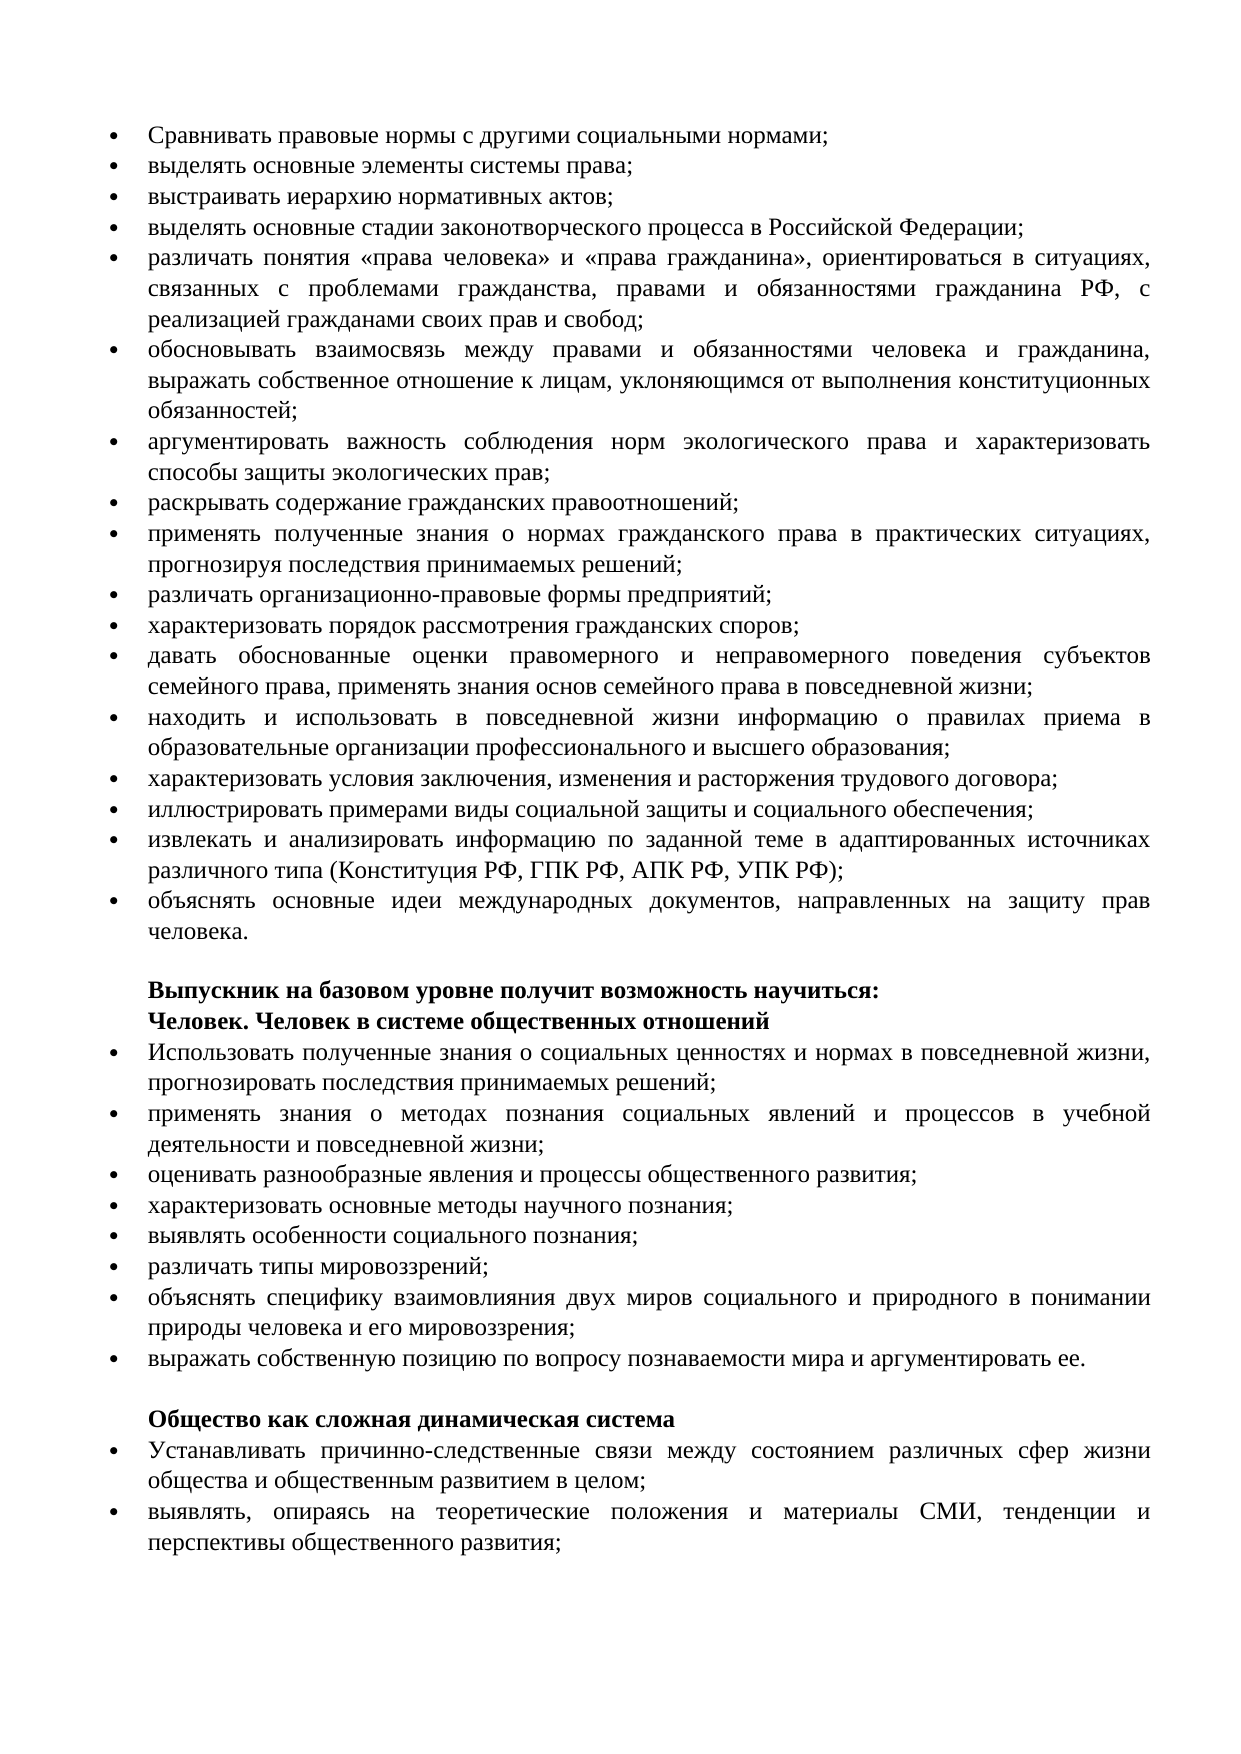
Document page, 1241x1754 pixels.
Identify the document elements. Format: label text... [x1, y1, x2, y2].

list иллюстрировать примерами виды социальной защиты и социального обеспечения; [110, 792, 1152, 822]
list выявлять, опираясь на теоретические положения и материалы СМИ, тенденции и перспективы общественного развития; [110, 1494, 1152, 1556]
list выражать собственную позицию по вопросу познаваемости мира и аргументировать ее. [110, 1341, 1152, 1372]
list характеризовать условия заключения, изменения и расторжения трудового договора; [110, 761, 1152, 792]
list выстраивать иерархию нормативных актов; [110, 179, 1152, 210]
text Человек. Человек в системе общественных отношений [148, 1004, 1152, 1035]
list Устанавливать причинно-следственные связи между состоянием различных сфер жизни общества и общественным развитием в целом; [110, 1433, 1152, 1494]
list оценивать разнообразные явления и процессы общественного развития; [110, 1157, 1152, 1188]
list Сравнивать правовые нормы с другими социальными нормами; [110, 118, 1152, 149]
list применять полученные знания о нормах гражданского права в практических ситуациях, прогнозируя последствия принимаемых решений; [110, 516, 1152, 577]
list обосновывать взаимосвязь между правами и обязанностями человека и гражданина, выражать собственное отношение к лицам, уклоняющимся от выполнения конституционных обязанностей; [110, 332, 1152, 424]
list выявлять особенности социального познания; [110, 1219, 1152, 1249]
list объяснять основные идеи международных документов, направленных на защиту прав человека. [110, 884, 1152, 945]
text Общество как сложная динамическая система [148, 1402, 1152, 1433]
list различать типы мировоззрений; [110, 1249, 1152, 1280]
list объяснять специфику взаимовлияния двух миров социального и природного в понимании природы человека и его мировоззрения; [110, 1280, 1152, 1341]
list характеризовать основные методы научного познания; [110, 1188, 1152, 1219]
list раскрывать содержание гражданских правоотношений; [110, 486, 1152, 516]
list извлекать и анализировать информацию по заданной теме в адаптированных источниках различного типа (Конституция РФ, ГПК РФ, АПК РФ, УПК РФ); [110, 822, 1152, 884]
text Выпускник на базовом уровне получит возможность научиться: [148, 974, 1152, 1004]
list давать обоснованные оценки правомерного и неправомерного поведения субъектов семейного права, применять знания основ семейного права в повседневной жизни; [110, 639, 1152, 700]
list характеризовать порядок рассмотрения гражданских споров; [110, 608, 1152, 639]
list различать понятия «права человека» и «права гражданина», ориентироваться в ситуациях, связанных с проблемами гражданства, правами и обязанностями гражданина РФ, с реализацией гражданами своих прав и свобод; [110, 241, 1152, 332]
list аргументировать важность соблюдения норм экологического права и характеризовать способы защиты экологических прав; [110, 424, 1152, 486]
list применять знания о методах познания социальных явлений и процессов в учебной деятельности и повседневной жизни; [110, 1096, 1152, 1157]
list Использовать полученные знания о социальных ценностях и нормах в повседневной жизни, прогнозировать последствия принимаемых решений; [110, 1035, 1152, 1096]
list выделять основные стадии законотворческого процесса в Российской Федерации; [110, 210, 1152, 241]
list находить и использовать в повседневной жизни информацию о правилах приема в образовательные организации профессионального и высшего образования; [110, 700, 1152, 761]
list выделять основные элементы системы права; [110, 149, 1152, 179]
list различать организационно-правовые формы предприятий; [110, 577, 1152, 608]
